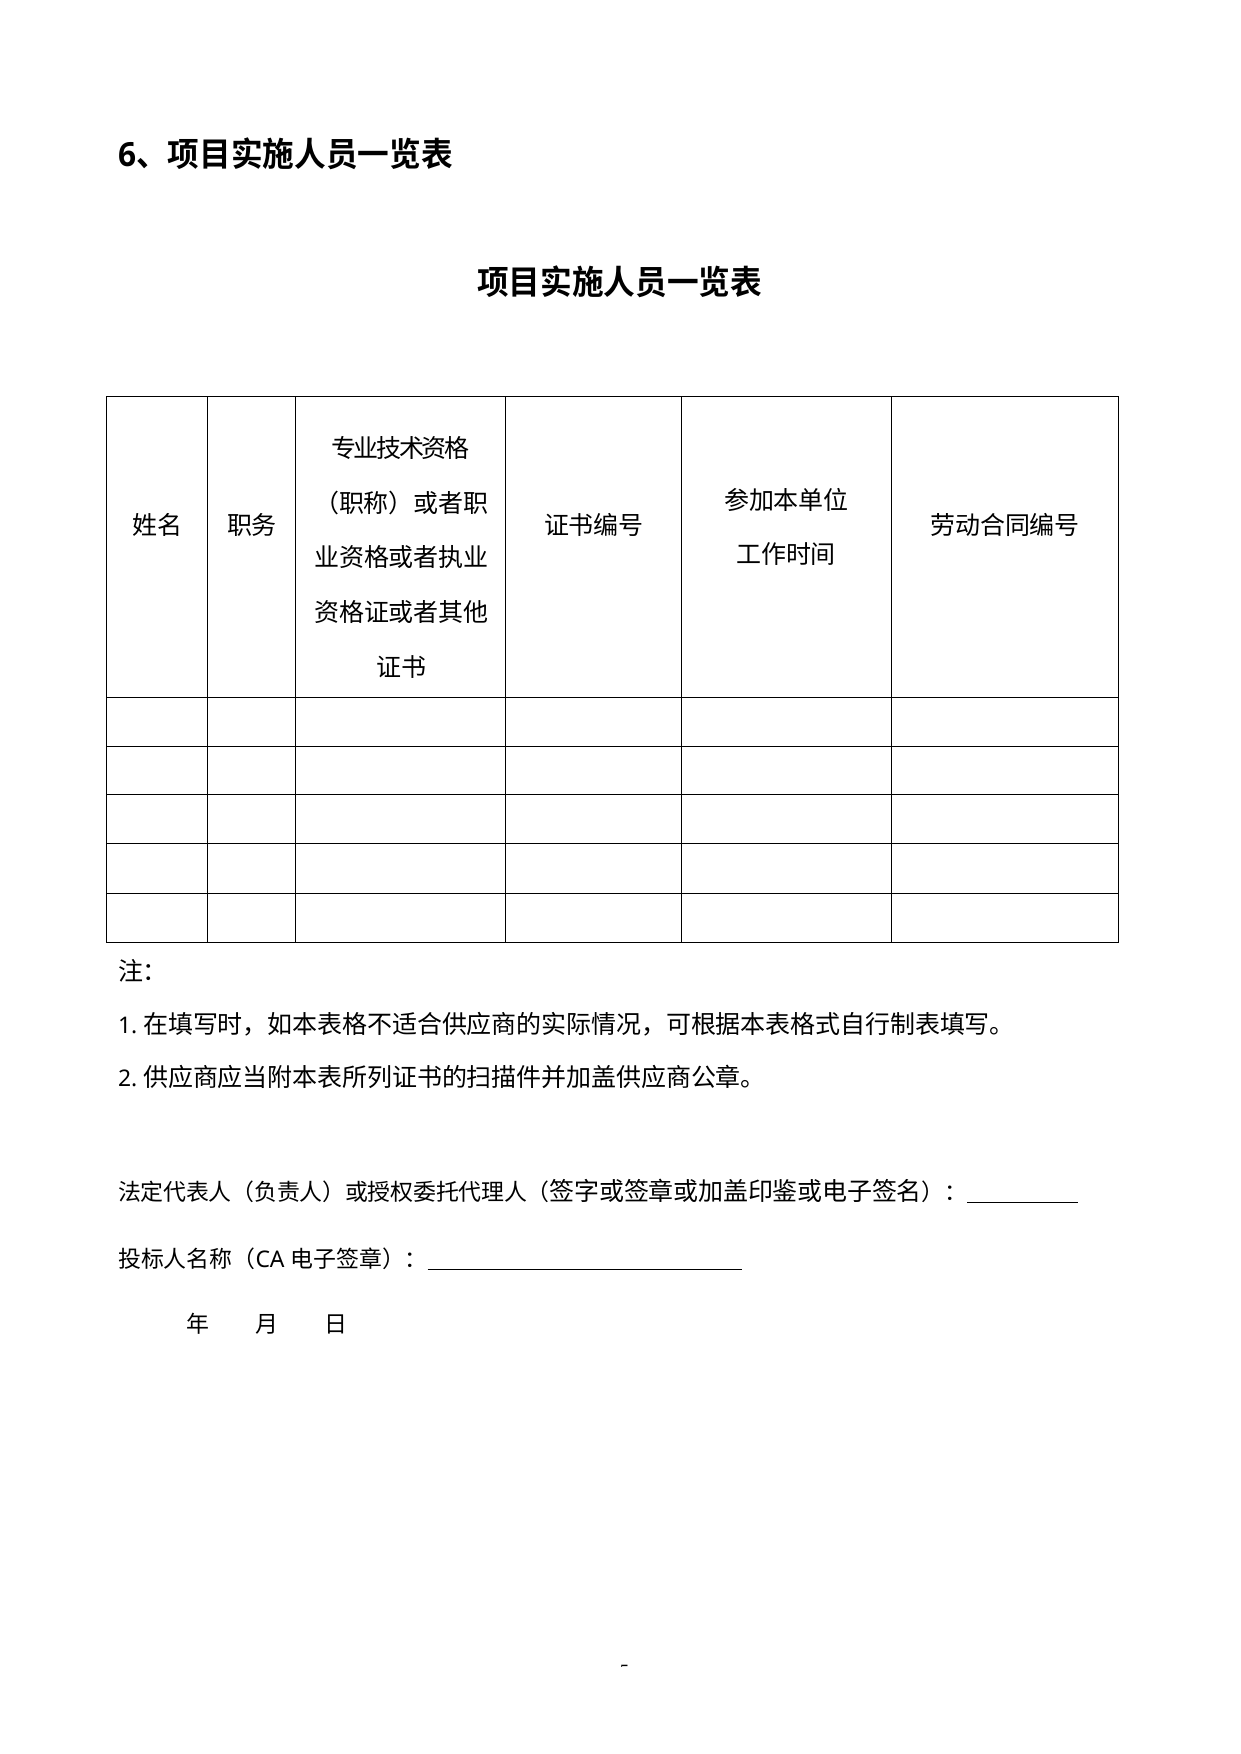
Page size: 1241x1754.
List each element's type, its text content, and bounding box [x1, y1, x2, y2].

table_cell [892, 844, 1118, 892]
table_cell [892, 894, 1118, 942]
table_cell [107, 747, 207, 794]
table_cell [682, 698, 891, 746]
table_cell [506, 747, 681, 794]
table_cell [892, 795, 1118, 843]
text 法定代表人（负责人）或授权委托代理人（签字或签章或加盖印鉴或电子签名）： [118, 1171, 1163, 1208]
table_cell [682, 747, 891, 794]
table_header 参加本单位工作时间 [682, 397, 891, 697]
table_cell [107, 795, 207, 843]
table_cell [208, 747, 295, 794]
table_cell [296, 894, 505, 942]
table_cell [208, 795, 295, 843]
table_cell [107, 844, 207, 892]
table_cell [682, 795, 891, 843]
table_cell [208, 894, 295, 942]
table_cell [506, 844, 681, 892]
table_header 劳动合同编号 [892, 397, 1118, 697]
table_header 姓名 [107, 397, 207, 697]
text 年 月 日 [187, 1306, 1163, 1339]
table_cell [506, 698, 681, 746]
text 注： [118, 951, 1163, 987]
table_header 专业技术资格（职称）或者职业资格或者执业资格证或者其他证书 [296, 397, 505, 697]
table_cell [892, 747, 1118, 794]
table_cell [208, 844, 295, 892]
text 项目实施人员一览表 [409, 256, 831, 304]
table_cell [892, 698, 1118, 746]
table_cell [107, 894, 207, 942]
table_cell [208, 698, 295, 746]
text 投标人名称（CA 电子签章）： [118, 1241, 1163, 1274]
table_cell [296, 747, 505, 794]
list 在填写时，如本表格不适合供应商的实际情况，可根据本表格式自行制表填写。 [118, 1004, 1163, 1040]
table_cell [296, 698, 505, 746]
table_cell [506, 795, 681, 843]
text 6、项目实施人员一览表 [118, 127, 1163, 176]
table_cell [506, 894, 681, 942]
table_header 证书编号 [506, 397, 681, 697]
table_cell [107, 698, 207, 746]
table_header 职务 [208, 397, 295, 697]
list 供应商应当附本表所列证书的扫描件并加盖供应商公章。 [118, 1057, 1163, 1093]
table_cell [682, 844, 891, 892]
table_cell [296, 795, 505, 843]
table_cell [296, 844, 505, 892]
table_cell [682, 894, 891, 942]
